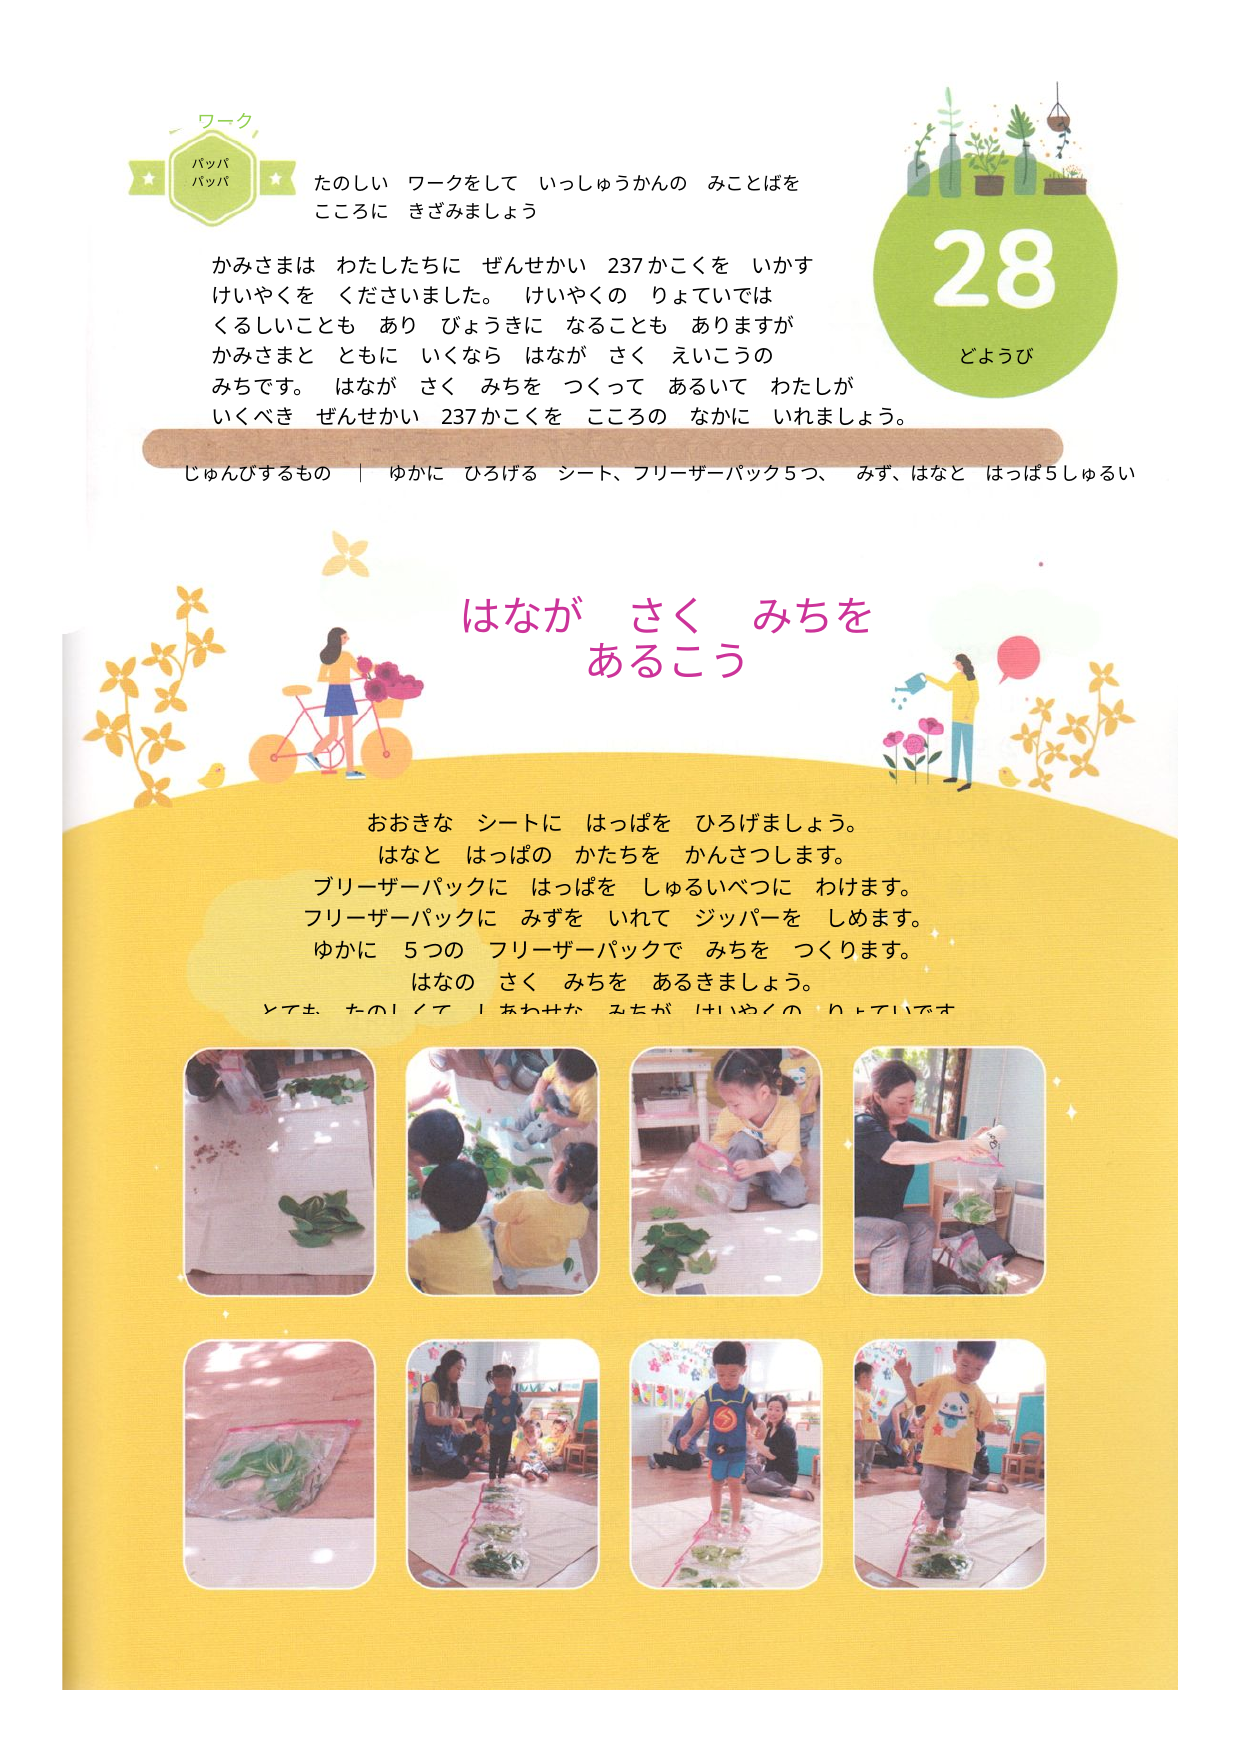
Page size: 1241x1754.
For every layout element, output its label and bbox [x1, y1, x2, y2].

picture [62, 50, 1178, 1690]
